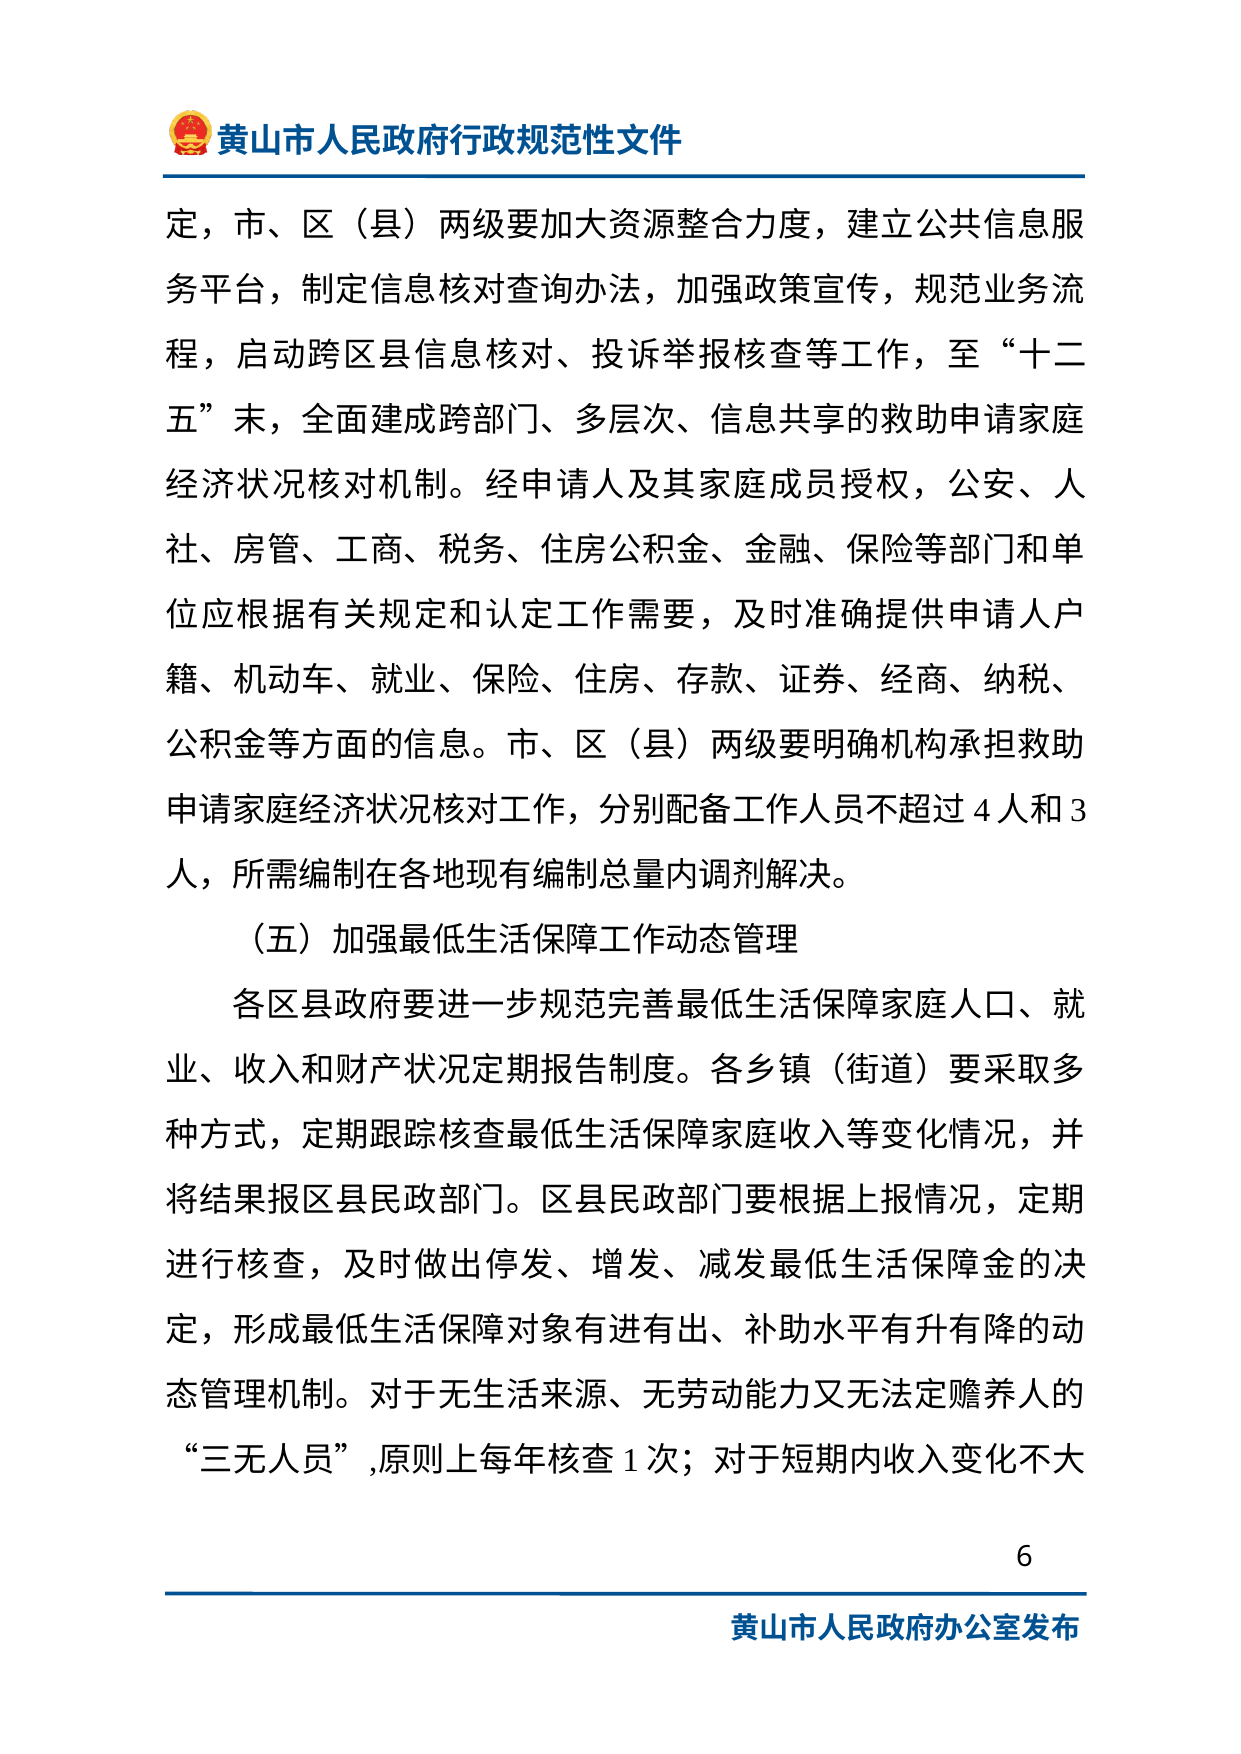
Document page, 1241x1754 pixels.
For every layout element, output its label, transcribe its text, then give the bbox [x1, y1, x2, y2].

picture [165, 108, 216, 159]
text （五）加强最低生活保障工作动态管理 [165, 905, 1087, 970]
